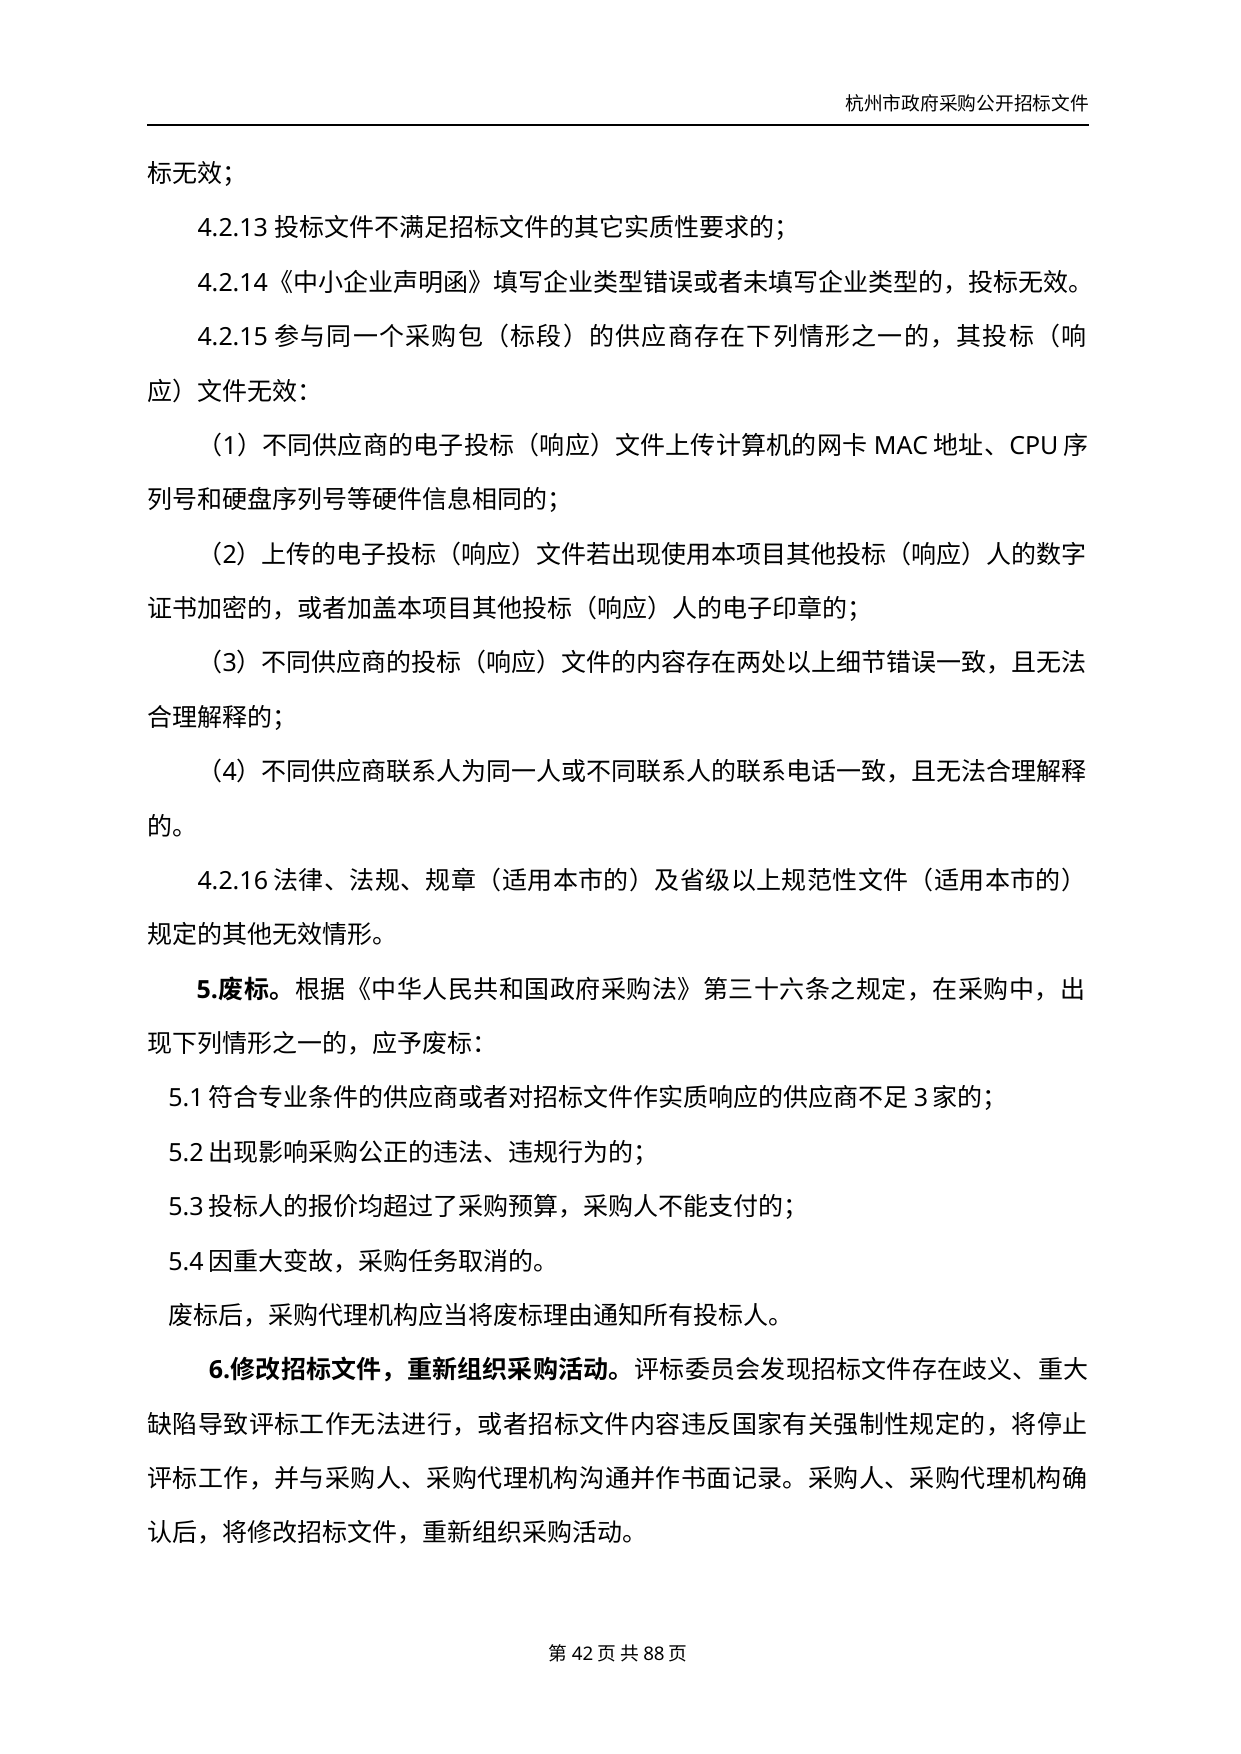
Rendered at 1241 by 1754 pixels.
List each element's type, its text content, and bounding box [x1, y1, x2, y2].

text 4.2.16法律、法规、规章（适用本市的）及省级以上规范性文件（适用本市的）规定的其他无效情形。 [147, 860, 1089, 951]
list （4）不同供应商联系人为同一人或不同联系人的联系电话一致，且无法合理解释的。 [147, 752, 1089, 842]
text 5.1符合专业条件的供应商或者对招标文件作实质响应的供应商不足3家的； [147, 1078, 1089, 1114]
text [147, 153, 1089, 190]
text 5.4因重大变故，采购任务取消的。 [147, 1241, 1089, 1277]
text 4.2.15参与同一个采购包（标段）的供应商存在下列情形之一的，其投标（响应）文件无效： [147, 317, 1089, 407]
subtitle 4.2.13 投标文件不满足招标文件的其它实质性要求的； [197, 208, 1089, 244]
text 5.3投标人的报价均超过了采购预算，采购人不能支付的； [147, 1187, 1089, 1223]
text 废标后，采购代理机构应当将废标理由通知所有投标人。 [147, 1295, 1089, 1332]
text 4.2.14《中小企业声明函》填写企业类型错误或者未填写企业类型的，投标无效。 [147, 262, 1089, 298]
text 5.2出现影响采购公正的违法、违规行为的； [147, 1132, 1089, 1168]
list （3）不同供应商的投标（响应）文件的内容存在两处以上细节错误一致，且无法合理解释的； [147, 643, 1089, 733]
text 5.废标。根据《中华人民共和国政府采购法》第三十六条之规定，在采购中，出现下列情形之一的，应予废标： [147, 969, 1089, 1060]
text 6.修改招标文件，重新组织采购活动。评标委员会发现招标文件存在歧义、重大缺陷导致评标工作无法进行，或者招标文件内容违反国家有关强制性规定的，将停止评标工作，并与采购人、采购代理机构沟通并作书面记录。采购人、采购代理机构确认后，将修改招标文件，重新组织采购活动。 [147, 1350, 1089, 1549]
list （1）不同供应商的电子投标（响应）文件上传计算机的网卡MAC地址、CPU序列号和硬盘序列号等硬件信息相同的； [147, 425, 1089, 516]
list （2）上传的电子投标（响应）文件若出现使用本项目其他投标（响应）人的数字证书加密的，或者加盖本项目其他投标（响应）人的电子印章的； [147, 534, 1089, 625]
